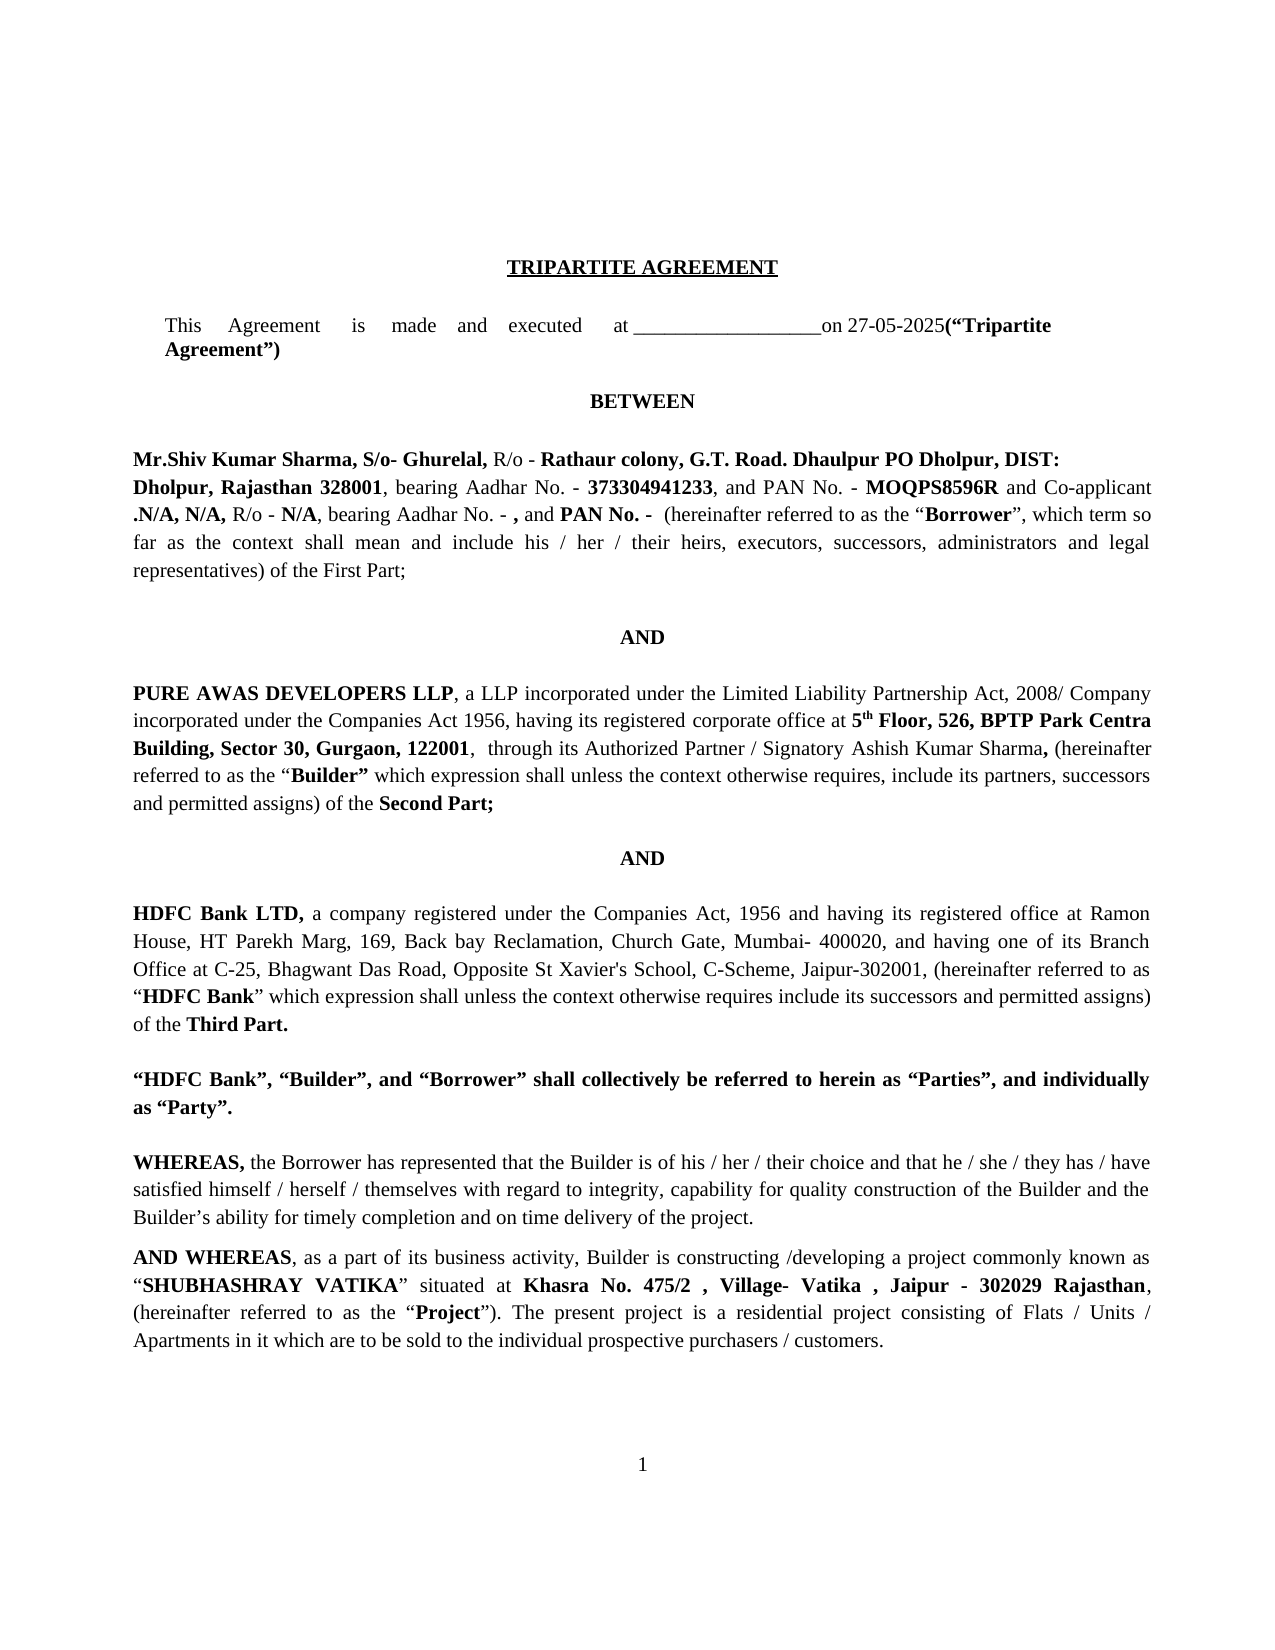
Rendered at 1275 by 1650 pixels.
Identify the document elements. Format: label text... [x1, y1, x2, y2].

text BETWEEN [133, 389, 1152, 413]
text AND [133, 846, 1152, 870]
text HDFC Bank LTD, a company registered under the Companies Act, 1956 and having its registered office at Ramon House, HT Parekh Marg, 169, Back bay Reclamation, Church Gate, Mumbai- 400020, and having one of its Branch Office at C-25, Bhagwant Das Road, Opposite St Xavier's School, C-Scheme, Jaipur-302001, (hereinafter referred to as “HDFC Bank” which expression shall unless the context otherwise requires include its successors and permitted assigns) of the Third Part. [133, 901, 1152, 1036]
text Mr.Shiv Kumar Sharma, S/o- Ghurelal, R/o - Rathaur colony, G.T. Road. Dhaulpur PO Dholpur, DIST: Dholpur, Rajasthan 328001, bearing Aadhar No. - 373304941233, and PAN No. - MOQPS8596R and Co-applicant .N/A, N/A, R/o - N/A, bearing Aadhar No. - , and PAN No. - (hereinafter referred to as the “Borrower”, which term so far as the context shall mean and include his / her / their heirs, executors, successors, administrators and legal representatives) of the First Part; [133, 447, 1152, 582]
text AND WHEREAS, as a part of its business activity, Builder is constructing /developing a project commonly known as “SHUBHASHRAY VATIKA” situated at Khasra No. 475/2 , Village- Vatika , Jaipur - 302029 Rajasthan, (hereinafter referred to as the “Project”). The present project is a residential project consisting of Flats / Units / Apartments in it which are to be sold to the individual prospective purchasers / customers. [133, 1245, 1152, 1352]
text TRIPARTITE AGREEMENT [133, 254, 1152, 279]
text AND [133, 625, 1152, 649]
text “HDFC Bank”, “Builder”, and “Borrower” shall collectively be referred to herein as “Parties”, and individually as “Party”. [133, 1067, 1152, 1119]
text This Agreement is made and executed at __________________on 27-05-2025(“Tripartite Agreement”) [164, 313, 1152, 361]
text WHEREAS, the Borrower has represented that the Builder is of his / her / their choice and that he / she / they has / have satisfied himself / herself / themselves with regard to integrity, capability for quality construction of the Builder and the Builder’s ability for timely completion and on time delivery of the project. [133, 1150, 1152, 1229]
text PURE AWAS DEVELOPERS LLP, a LLP incorporated under the Limited Liability Partnership Act, 2008/ Company incorporated under the Companies Act 1956, having its registered corporate office at 5th Floor, 526, BPTP Park Centra Building, Sector 30, Gurgaon, 122001, through its Authorized Partner / Signatory Ashish Kumar Sharma, (hereinafter referred to as the “Builder” which expression shall unless the context otherwise requires, include its partners, successors and permitted assigns) of the Second Part; [133, 681, 1152, 815]
